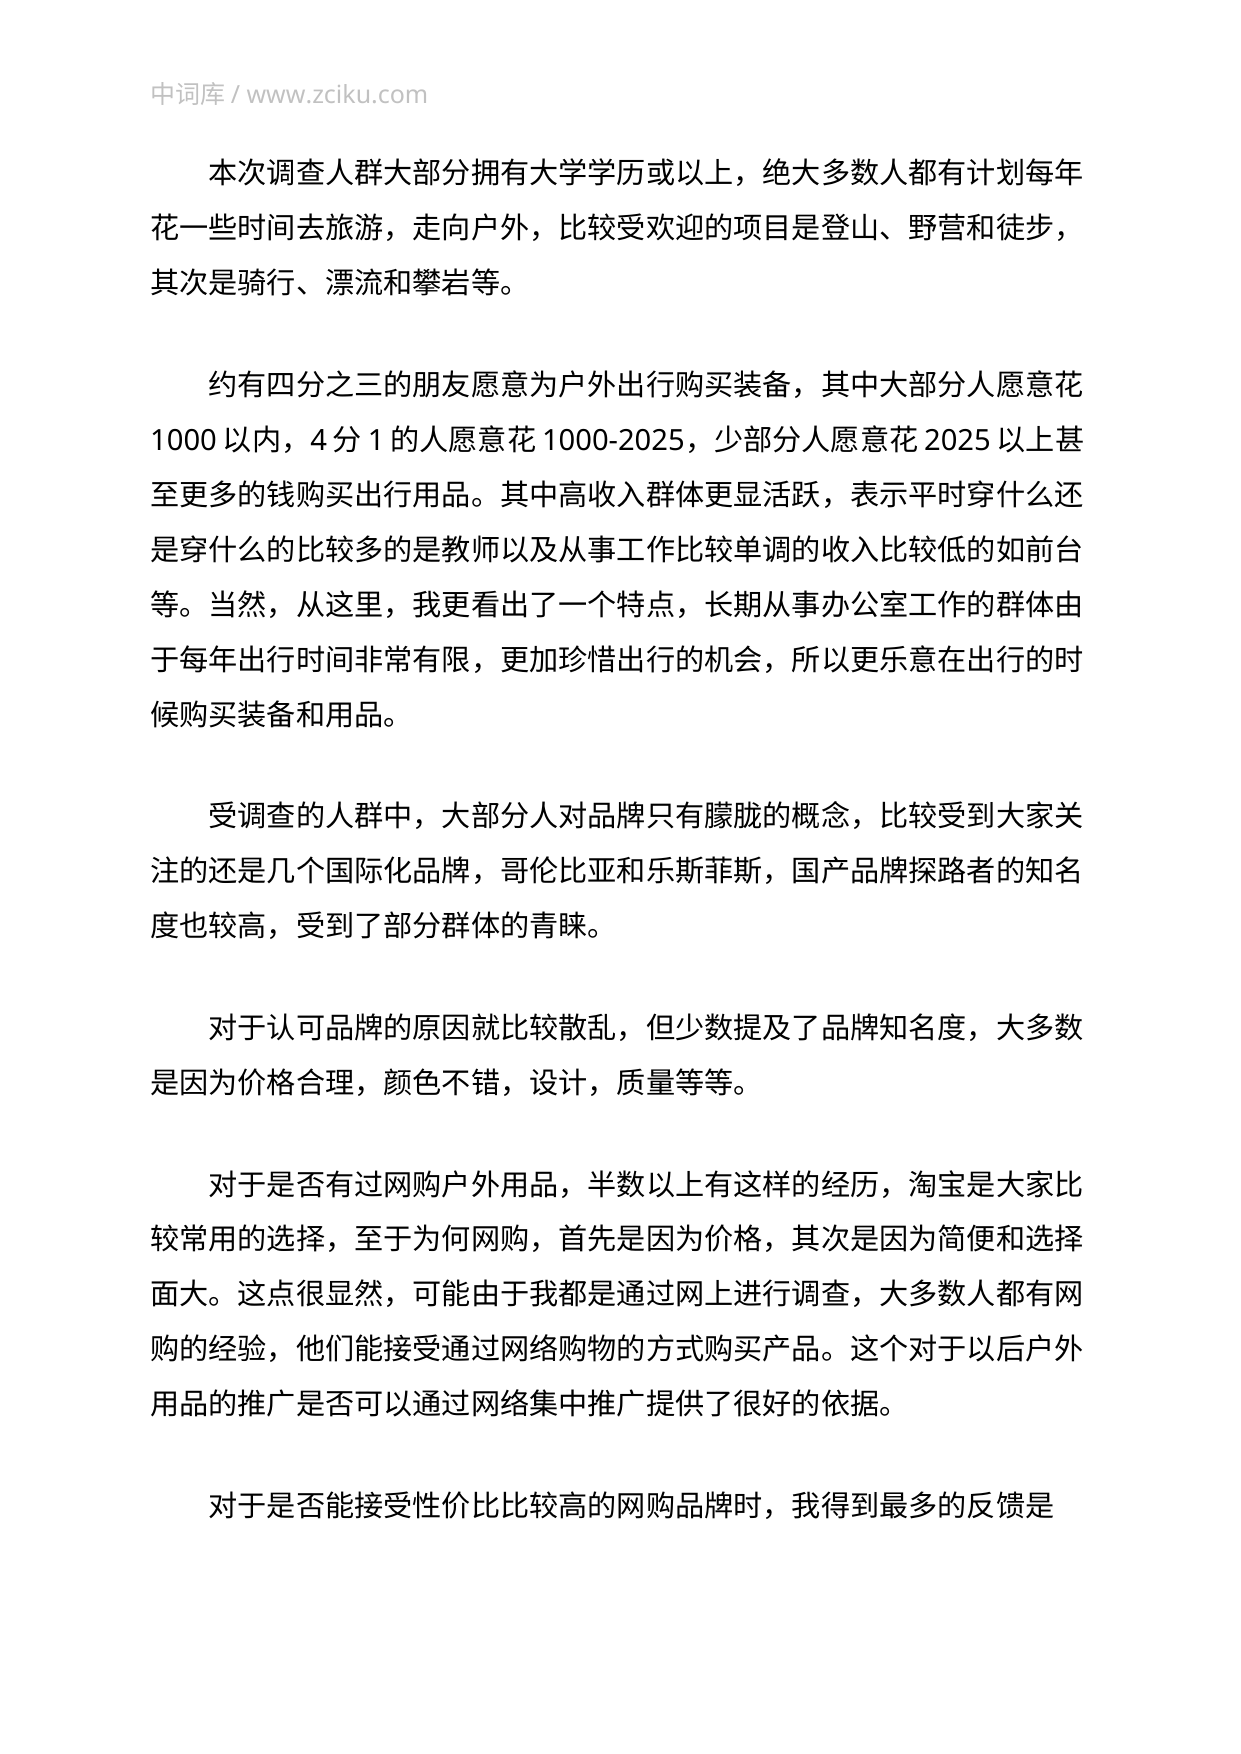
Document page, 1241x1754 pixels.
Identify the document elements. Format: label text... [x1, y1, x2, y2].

text 对于是否有过网购户外用品，半数以上有这样的经历，淘宝是大家比较常用的选择，至于为何网购，首先是因为价格，其次是因为简便和选择面大。这点很显然，可能由于我都是通过网上进行调查，大多数人都有网购的经验，他们能接受通过网络购物的方式购买产品。这个对于以后户外用品的推广是否可以通过网络集中推广提供了很好的依据。 [150, 1161, 1090, 1423]
text 本次调查人群大部分拥有大学学历或以上，绝大多数人都有计划每年花一些时间去旅游，走向户外，比较受欢迎的项目是登山、野营和徒步，其次是骑行、漂流和攀岩等。 [150, 150, 1090, 302]
text 对于认可品牌的原因就比较散乱，但少数提及了品牌知名度，大多数是因为价格合理，颜色不错，设计，质量等等。 [150, 1004, 1090, 1102]
text 约有四分之三的朋友愿意为户外出行购买装备，其中大部分人愿意花1000以内，4分1的人愿意花1000-2025，少部分人愿意花2025以上甚至更多的钱购买出行用品。其中高收入群体更显活跃，表示平时穿什么还是穿什么的比较多的是教师以及从事工作比较单调的收入比较低的如前台等。当然，从这里，我更看出了一个特点，长期从事办公室工作的群体由于每年出行时间非常有限，更加珍惜出行的机会，所以更乐意在出行的时候购买装备和用品。 [150, 362, 1090, 733]
text 对于是否能接受性价比比较高的网购品牌时，我得到最多的反馈是 [150, 1482, 1090, 1525]
text 受调查的人群中，大部分人对品牌只有朦胧的概念，比较受到大家关注的还是几个国际化品牌，哥伦比亚和乐斯菲斯，国产品牌探路者的知名度也较高，受到了部分群体的青睐。 [150, 793, 1090, 945]
